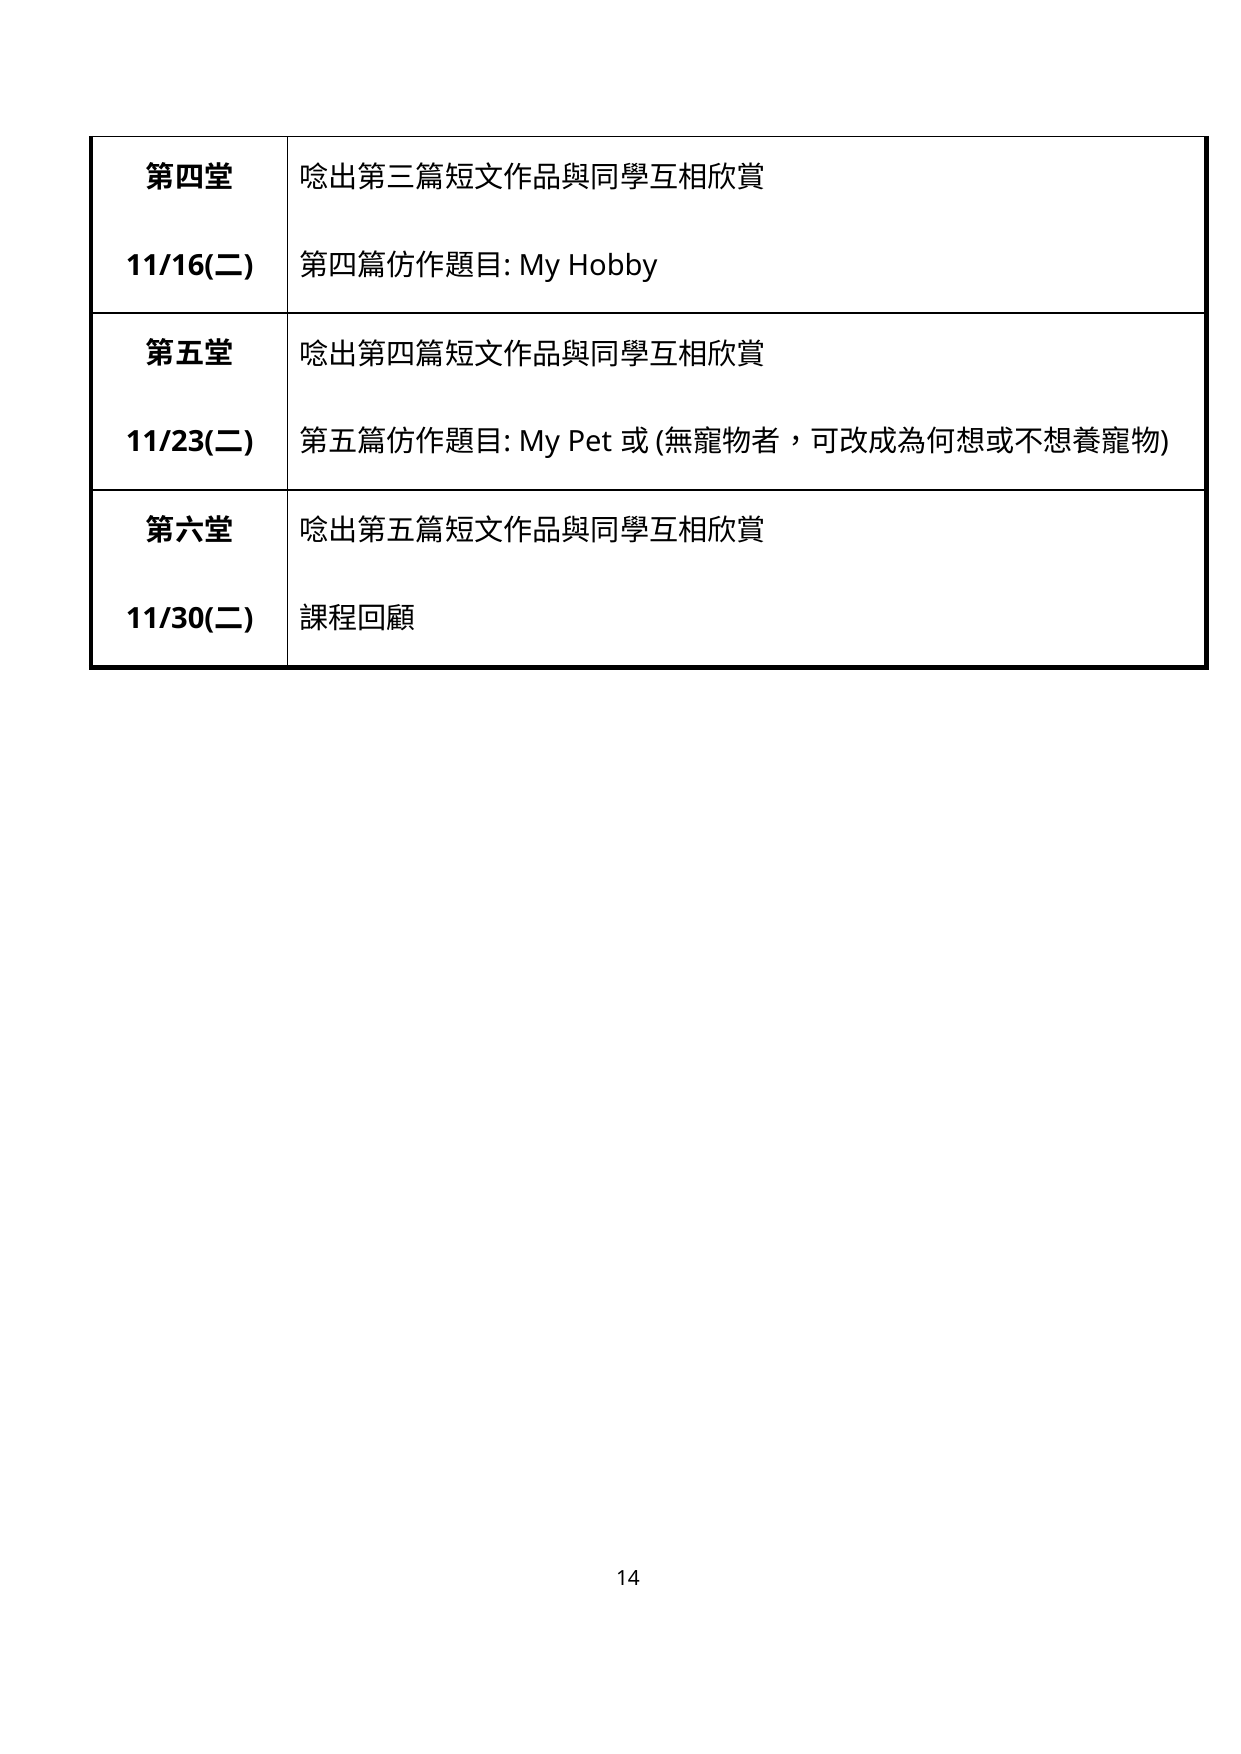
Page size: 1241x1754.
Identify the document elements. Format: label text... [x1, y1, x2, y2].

table_cell 唸出第四篇短文作品與同學互相欣賞 第五篇仿作題目: My Pet 或 (無寵物者，可改成為何想或不想養寵物) [288, 314, 1204, 489]
table_cell 唸出第五篇短文作品與同學互相欣賞 課程回顧 [288, 491, 1204, 665]
table_cell 第六堂 11/30(二) [93, 491, 287, 665]
table_cell 第五堂 11/23(二) [93, 314, 287, 489]
table_cell 唸出第三篇短文作品與同學互相欣賞 第四篇仿作題目: My Hobby [288, 137, 1204, 312]
table_cell 第四堂 11/16(二) [93, 137, 287, 312]
